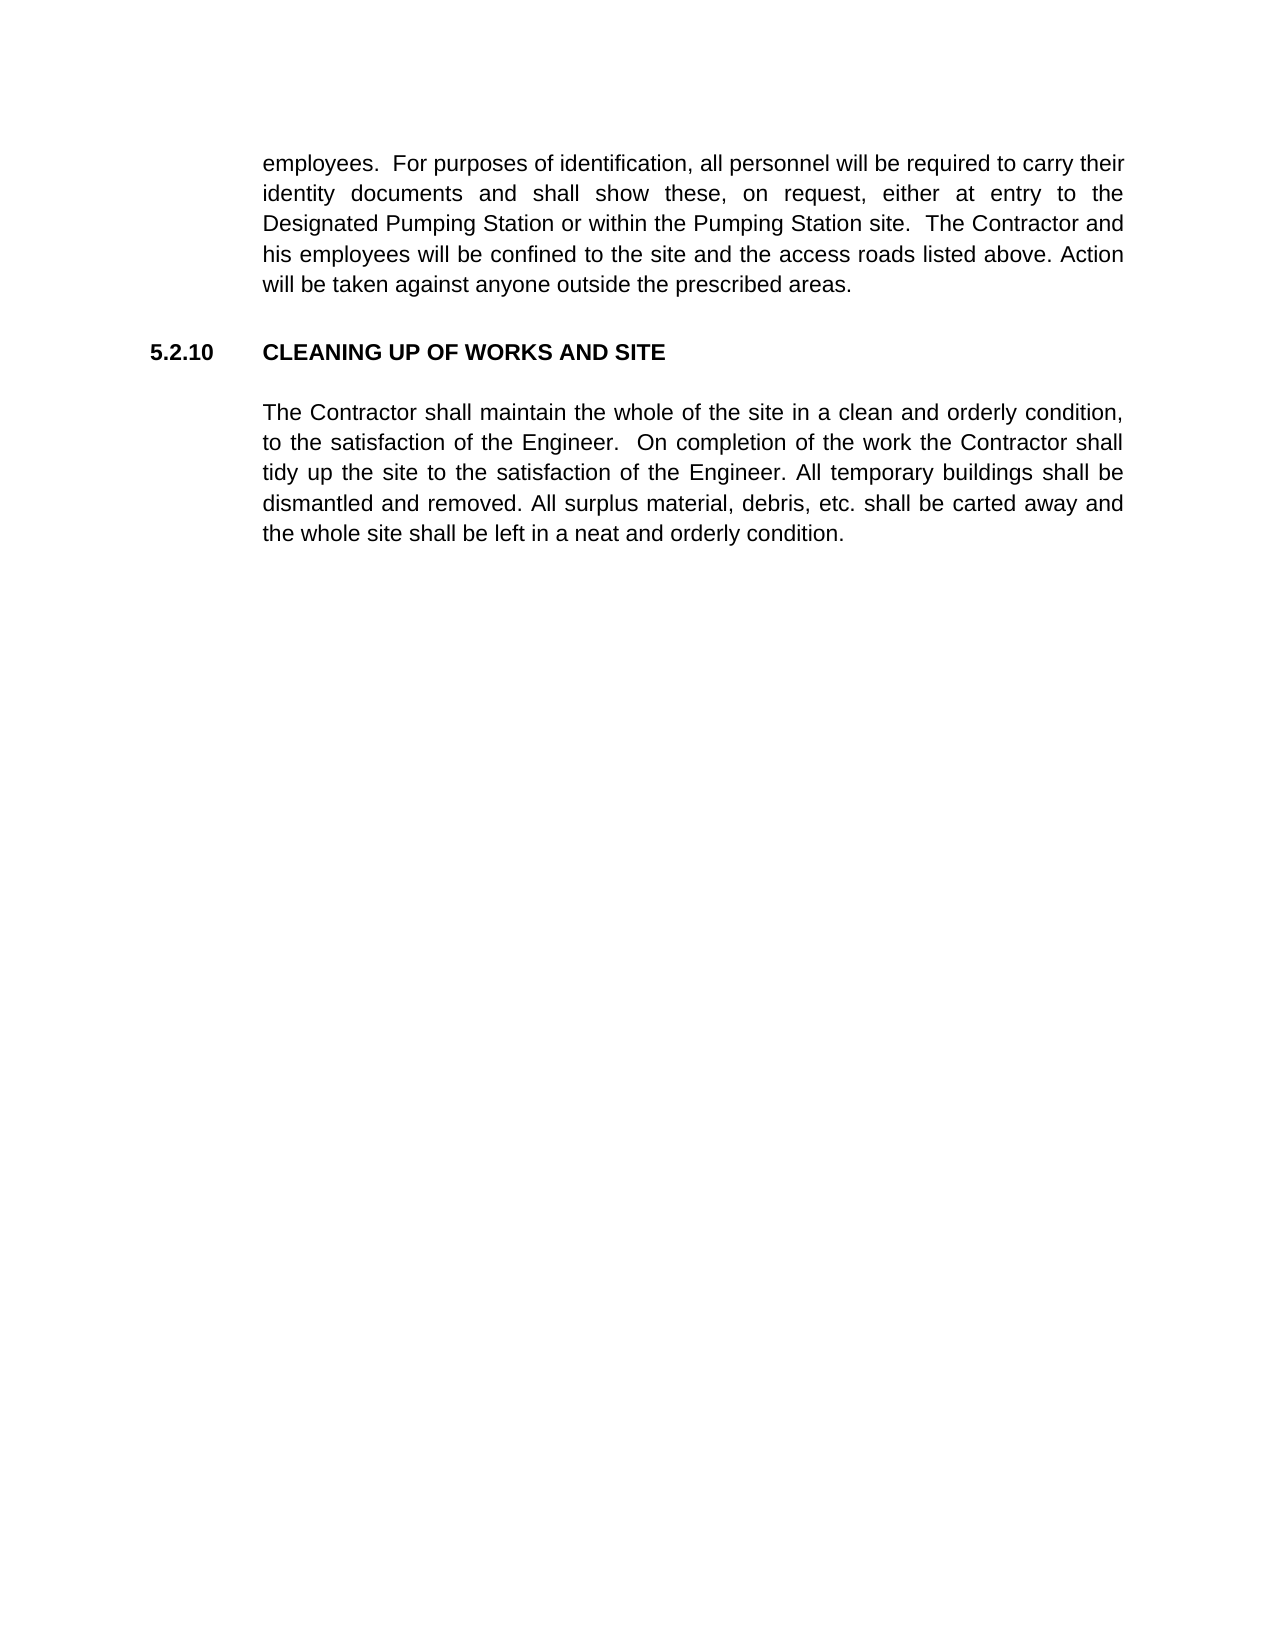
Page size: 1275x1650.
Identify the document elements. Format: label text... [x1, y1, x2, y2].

text 5.2.10 CLEANING UP OF WORKS AND SITE [150, 338, 1125, 365]
text The Contractor shall maintain the whole of the site in a clean and orderly condition, to the satisfaction of the Engineer. On completion of the work the Contractor shall tidy up the site to the satisfaction of the Engineer. All temporary buildings shall be dismantled and removed. All surplus material, debris, etc. shall be carted away and the whole site shall be left in a neat and orderly condition. [262, 399, 1125, 546]
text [262, 150, 1125, 297]
